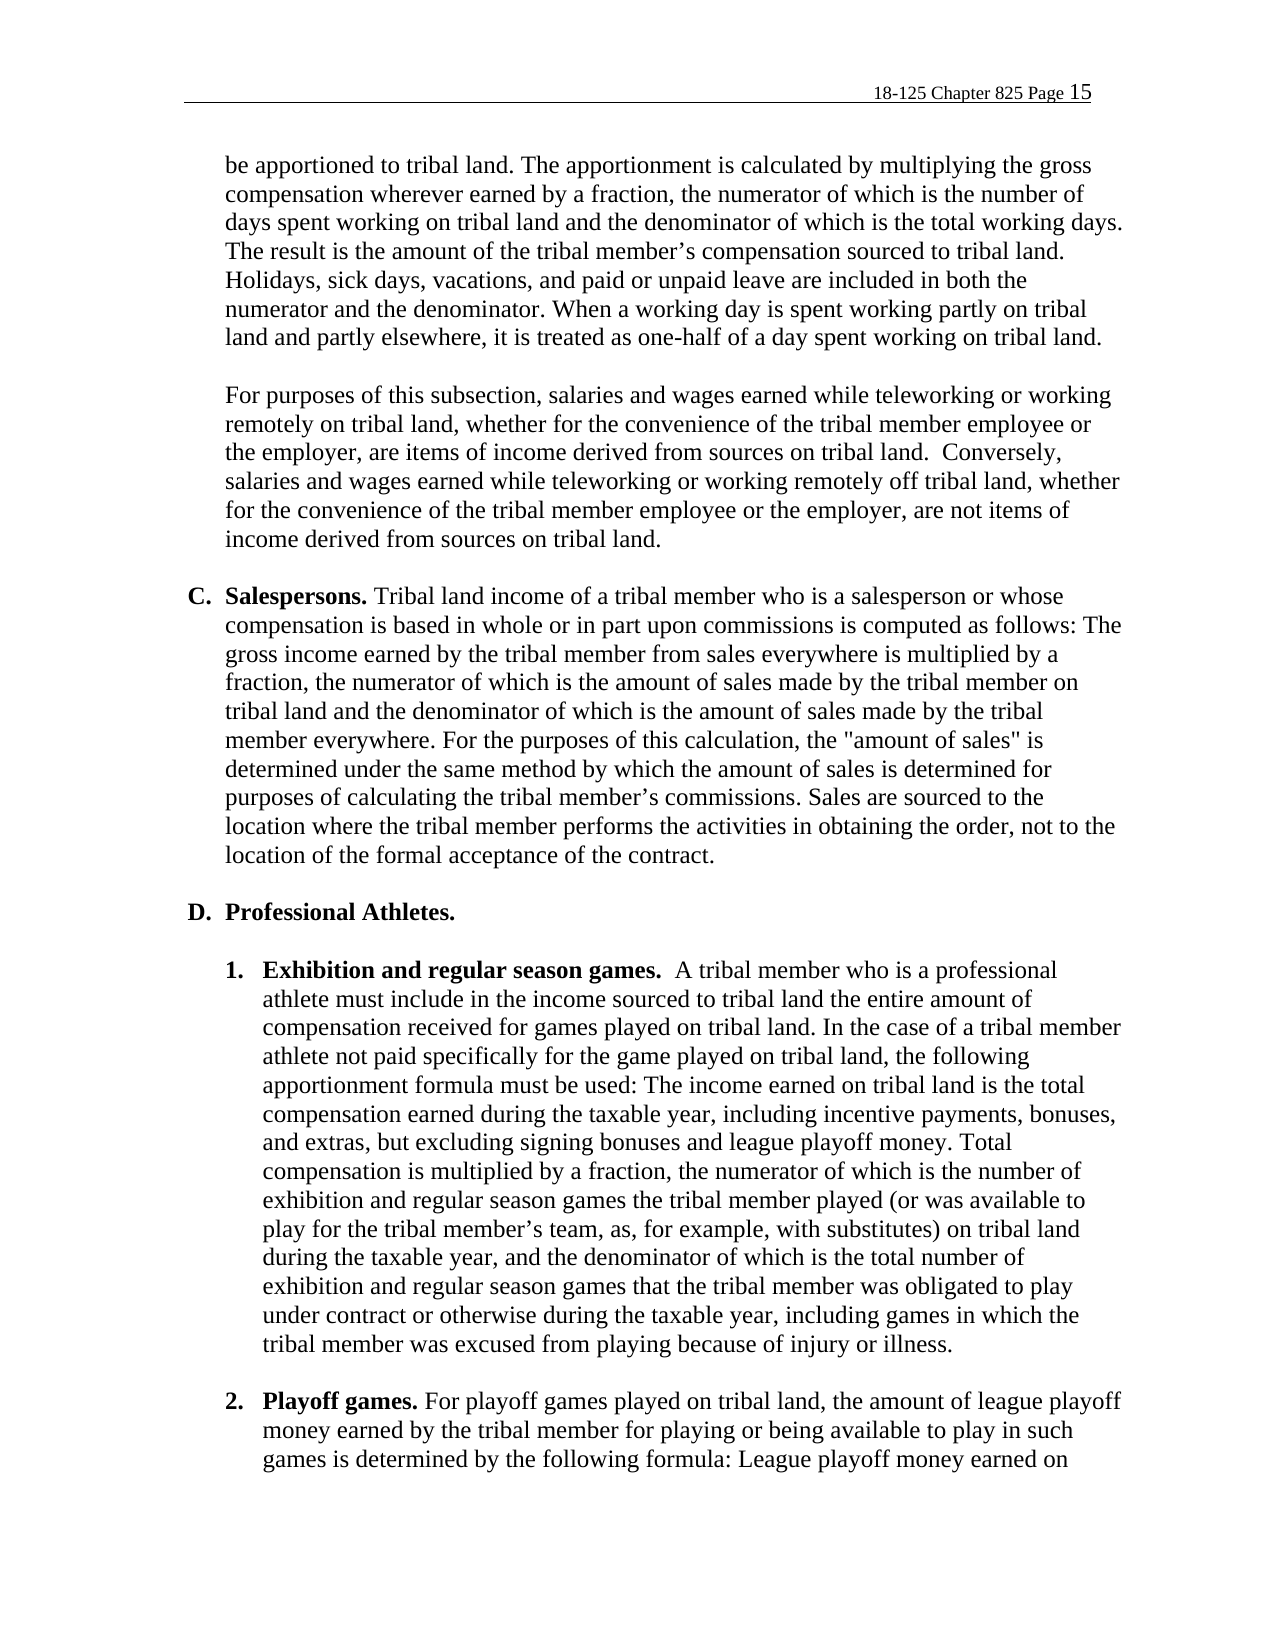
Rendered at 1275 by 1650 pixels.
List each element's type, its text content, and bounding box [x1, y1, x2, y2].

list Salespersons. Tribal land income of a tribal member who is a salesperson or whose compensation is based in whole or in part upon commissions is computed as follows: The gross income earned by the tribal member from sales everywhere is multiplied by a fraction, the numerator of which is the amount of sales made by the tribal member on tribal land and the denominator of which is the amount of sales made by the tribal member everywhere. For the purposes of this calculation, the "amount of sales" is determined under the same method by which the amount of sales is determined for purposes of calculating the tribal member’s commissions. Sales are sourced to the location where the tribal member performs the activities in obtaining the order, not to the location of the formal acceptance of the contract. [187, 581, 1125, 869]
text For purposes of this subsection, salaries and wages earned while teleworking or working remotely on tribal land, whether for the convenience of the tribal member employee or the employer, are items of income derived from sources on tribal land. Conversely, salaries and wages earned while teleworking or working remotely off tribal land, whether for the convenience of the tribal member employee or the employer, are not items of income derived from sources on tribal land. [225, 380, 1125, 552]
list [187, 150, 1125, 351]
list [225, 1386, 1125, 1472]
list Exhibition and regular season games. A tribal member who is a professional athlete must include in the income sourced to tribal land the entire amount of compensation received for games played on tribal land. In the case of a tribal member athlete not paid specifically for the game played on tribal land, the following apportionment formula must be used: The income earned on tribal land is the total compensation earned during the taxable year, including incentive payments, bonuses, and extras, but excluding signing bonuses and league playoff money. Total compensation is multiplied by a fraction, the numerator of which is the number of exhibition and regular season games the tribal member played (or was available to play for the tribal member’s team, as, for example, with substitutes) on tribal land during the taxable year, and the denominator of which is the total number of exhibition and regular season games that the tribal member was obligated to play under contract or otherwise during the taxable year, including games in which the tribal member was excused from playing because of injury or illness. [225, 955, 1125, 1357]
list Professional Athletes. [187, 897, 1125, 926]
